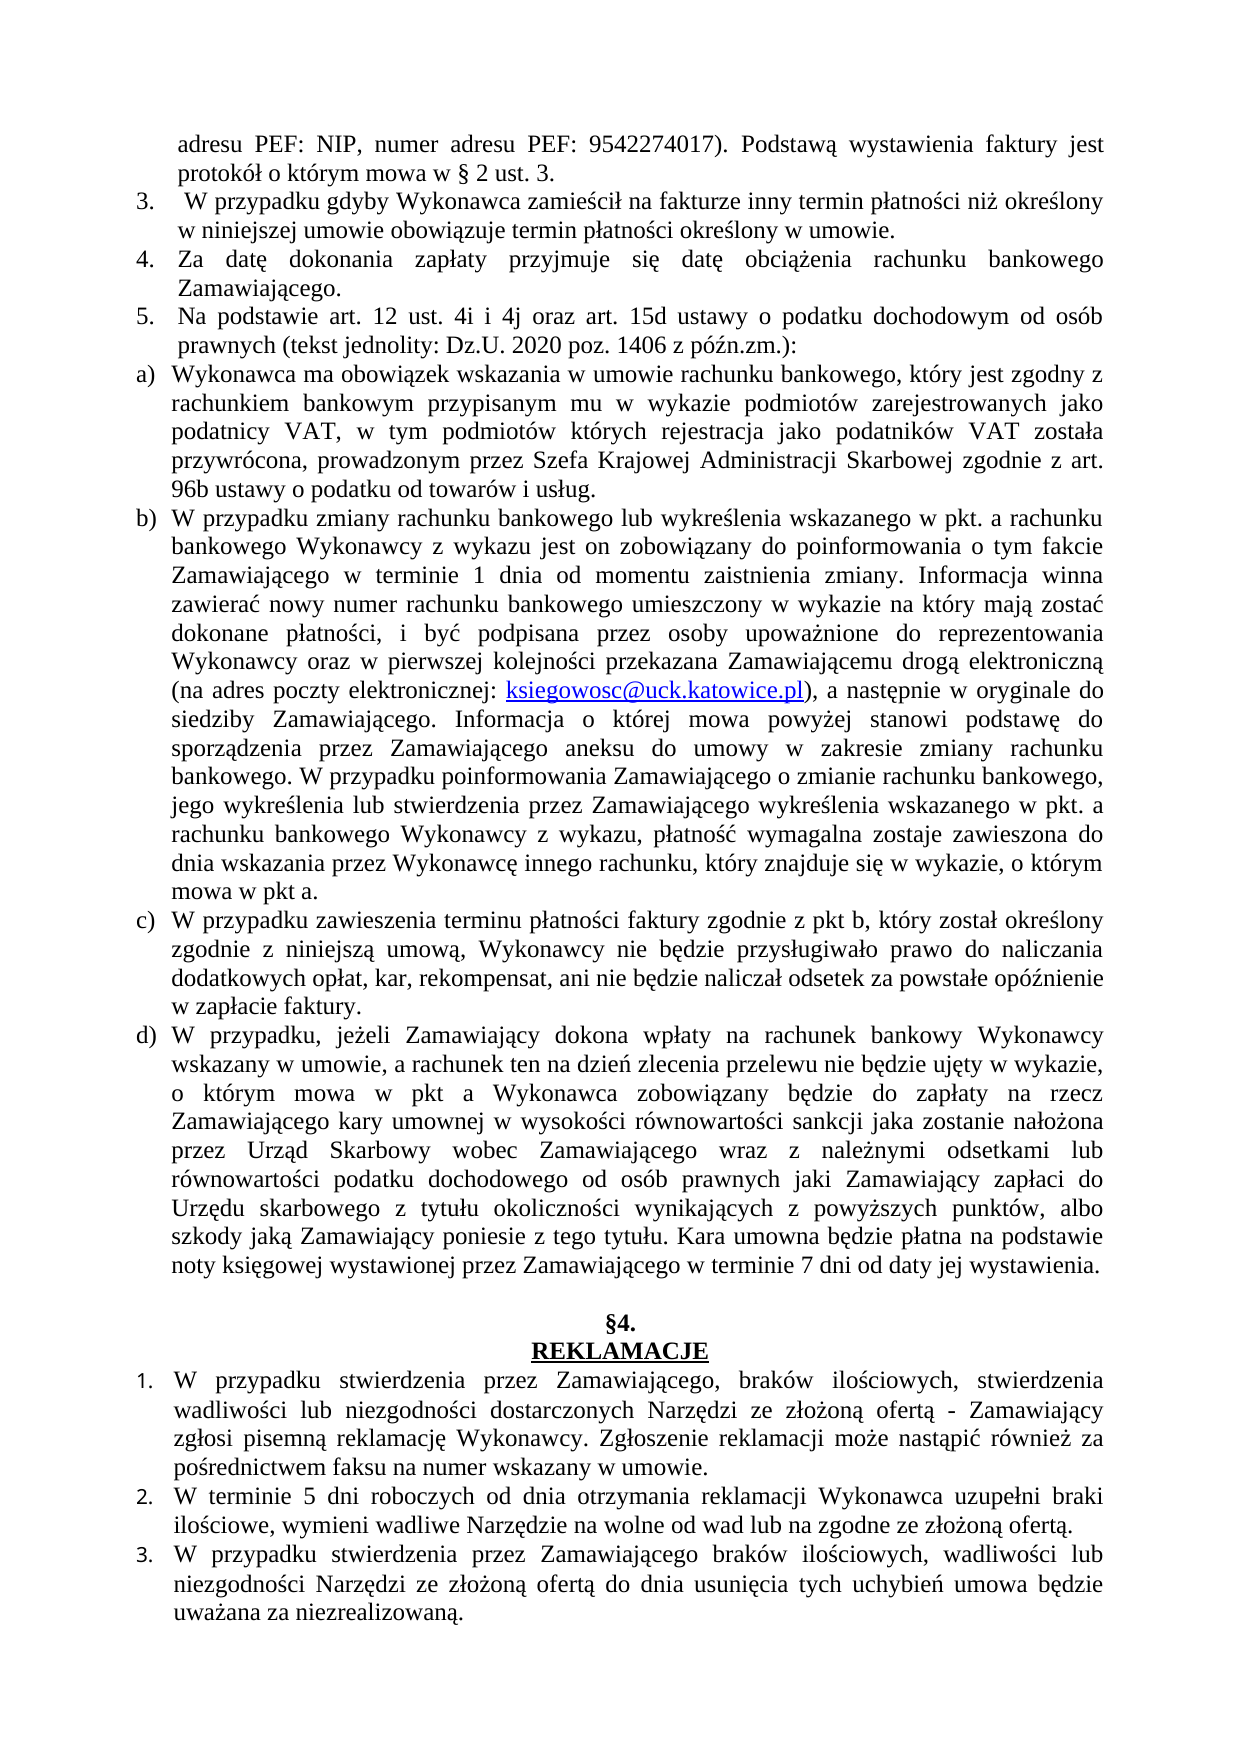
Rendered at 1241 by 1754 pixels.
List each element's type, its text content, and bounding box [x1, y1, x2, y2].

list Wykonawca ma obowiązek wskazania w umowie rachunku bankowego, który jest zgodny z rachunkiem bankowym przypisanym mu w wykazie podmiotów zarejestrowanych jako podatnicy VAT, w tym podmiotów których rejestracja jako podatników VAT została przywrócona, prowadzonym przez Szefa Krajowej Administracji Skarbowej zgodnie z art. 96b ustawy o podatku od towarów i usług. [136, 359, 1104, 503]
text REKLAMACJE [136, 1336, 1104, 1365]
list W przypadku zmiany rachunku bankowego lub wykreślenia wskazanego w pkt. a rachunku bankowego Wykonawcy z wykazu jest on zobowiązany do poinformowania o tym fakcie Zamawiającego w terminie 1 dnia od momentu zaistnienia zmiany. Informacja winna zawierać nowy numer rachunku bankowego umieszczony w wykazie na który mają zostać dokonane płatności, i być podpisana przez osoby upoważnione do reprezentowania Wykonawcy oraz w pierwszej kolejności przekazana Zamawiającemu drogą elektroniczną (na adres poczty elektronicznej: ksiegowosc@uck.katowice.pl), a następnie w oryginale do siedziby Zamawiającego. Informacja o której mowa powyżej stanowi podstawę do sporządzenia przez Zamawiającego aneksu do umowy w zakresie zmiany rachunku bankowego. W przypadku poinformowania Zamawiającego o zmianie rachunku bankowego, jego wykreślenia lub stwierdzenia przez Zamawiającego wykreślenia wskazanego w pkt. a rachunku bankowego Wykonawcy z wykazu, płatność wymagalna zostaje zawieszona do dnia wskazania przez Wykonawcę innego rachunku, który znajduje się w wykazie, o którym mowa w pkt a. [136, 503, 1104, 905]
list W przypadku, jeżeli Zamawiający dokona wpłaty na rachunek bankowy Wykonawcy wskazany w umowie, a rachunek ten na dzień zlecenia przelewu nie będzie ujęty w wykazie, o którym mowa w pkt a Wykonawca zobowiązany będzie do zapłaty na rzecz Zamawiającego kary umownej w wysokości równowartości sankcji jaka zostanie nałożona przez Urząd Skarbowy wobec Zamawiającego wraz z należnymi odsetkami lub równowartości podatku dochodowego od osób prawnych jaki Zamawiający zapłaci do Urzędu skarbowego z tytułu okoliczności wynikających z powyższych punktów, albo szkody jaką Zamawiający poniesie z tego tytułu. Kara umowna będzie płatna na podstawie noty księgowej wystawionej przez Zamawiającego w terminie 7 dni od daty jej wystawienia. [136, 1020, 1104, 1279]
list W przypadku stwierdzenia przez Zamawiającego, braków ilościowych, stwierdzenia wadliwości lub niezgodności dostarczonych Narzędzi ze złożoną ofertą - Zamawiający zgłosi pisemną reklamację Wykonawcy. Zgłoszenie reklamacji może nastąpić również za pośrednictwem faksu na numer wskazany w umowie. [136, 1365, 1104, 1481]
list Za datę dokonania zapłaty przyjmuje się datę obciążenia rachunku bankowego Zamawiającego. [136, 244, 1104, 301]
list W przypadku gdyby Wykonawca zamieścił na fakturze inny termin płatności niż określony w niniejszej umowie obowiązuje termin płatności określony w umowie. [136, 186, 1104, 244]
list W terminie 5 dni roboczych od dnia otrzymania reklamacji Wykonawca uzupełni braki ilościowe, wymieni wadliwe Narzędzie na wolne od wad lub na zgodne ze złożoną ofertą. [136, 1481, 1104, 1539]
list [136, 129, 1104, 186]
list W przypadku stwierdzenia przez Zamawiającego braków ilościowych, wadliwości lub niezgodności Narzędzi ze złożoną ofertą do dnia usunięcia tych uchybień umowa będzie uważana za niezrealizowaną. [136, 1539, 1104, 1626]
list Na podstawie art. 12 ust. 4i i 4j oraz art. 15d ustawy o podatku dochodowym od osób prawnych (tekst jednolity: Dz.U. 2020 poz. 1406 z późn.zm.): [136, 301, 1104, 359]
list W przypadku zawieszenia terminu płatności faktury zgodnie z pkt b, który został określony zgodnie z niniejszą umową, Wykonawcy nie będzie przysługiwało prawo do naliczania dodatkowych opłat, kar, rekompensat, ani nie będzie naliczał odsetek za powstałe opóźnienie w zapłacie faktury. [136, 905, 1104, 1020]
text §4. [136, 1308, 1104, 1336]
